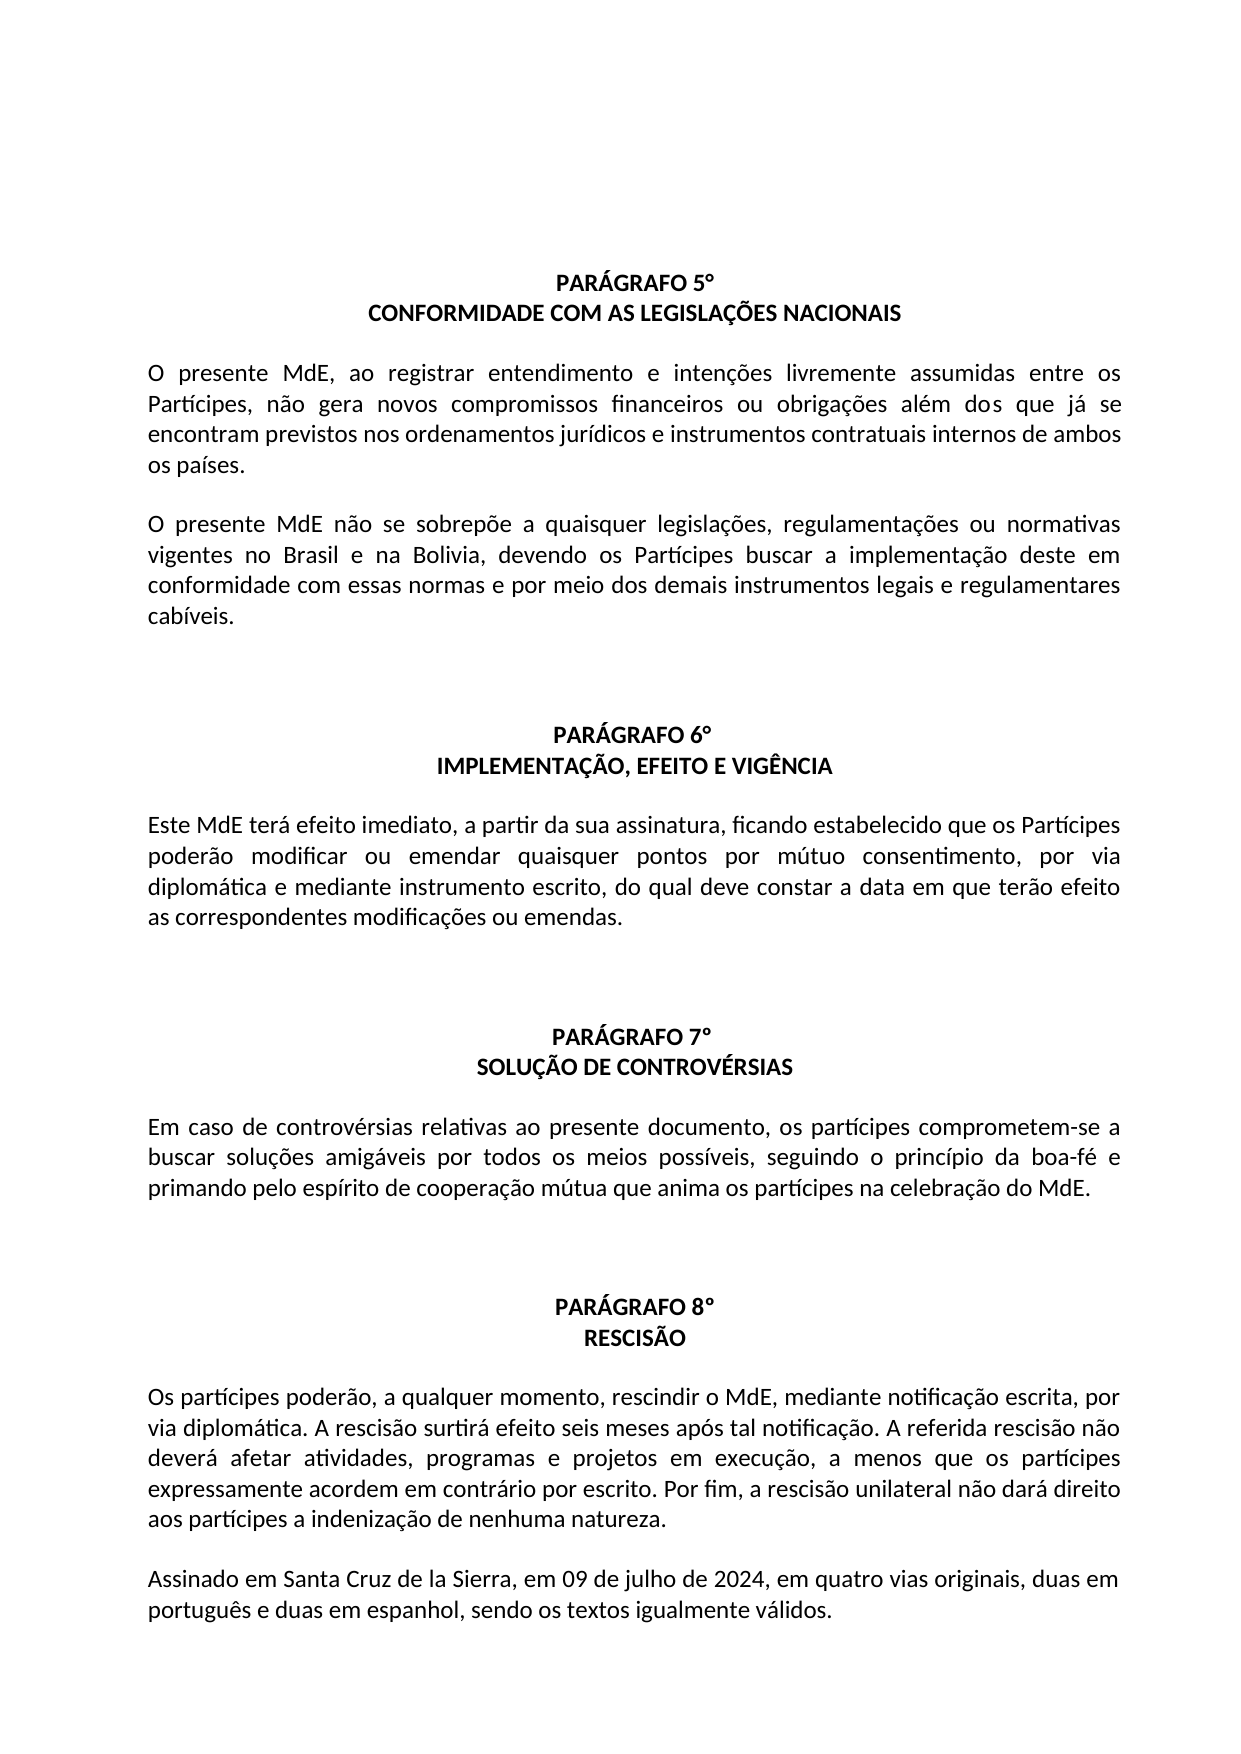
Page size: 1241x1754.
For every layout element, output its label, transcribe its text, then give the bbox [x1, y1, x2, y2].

text Assinado em Santa Cruz de la Sierra, em 09 de julho de 2024, em quatro vias originais, duas em português e duas em espanhol, sendo os textos igualmente válidos. [148, 1563, 1122, 1624]
text PARÁGRAFO 6° IMPLEMENTAÇÃO, EFEITO E VIGÊNCIA [148, 719, 1122, 781]
text Este MdE terá efeito imediato, a partir da sua assinatura, ficando estabelecido que os Partícipes poderão modificar ou emendar quaisquer pontos por mútuo consentimento, por via diplomática e mediante instrumento escrito, do qual deve constar a data em que terão efeito as correspondentes modificações ou emendas. [148, 810, 1122, 932]
text O presente MdE não se sobrepõe a quaisquer legislações, regulamentações ou normativas vigentes no Brasil e na Bolivia, devendo os Partícipes buscar a implementação deste em conformidade com essas normas e por meio dos demais instrumentos legais e regulamentares cabíveis. [148, 508, 1122, 631]
text Em caso de controvérsias relativas ao presente documento, os partícipes comprometem-se a buscar soluções amigáveis por todos os meios possíveis, seguindo o princípio da boa-fé e primando pelo espírito de cooperação mútua que anima os partícipes na celebração do MdE. [148, 1111, 1122, 1202]
text PARÁGRAFO 5° CONFORMIDADE COM AS LEGISLAÇÕES NACIONAIS [148, 267, 1122, 328]
text O presente MdE, ao registrar entendimento e intenções livremente assumidas entre os Partícipes, não gera novos compromissos financeiros ou obrigações além dos que já se encontram previstos nos ordenamentos jurídicos e instrumentos contratuais internos de ambos os países. [148, 357, 1122, 479]
text PARÁGRAFO 7º SOLUÇÃO DE CONTROVÉRSIAS [148, 1021, 1122, 1082]
text Os partícipes poderão, a qualquer momento, rescindir o MdE, mediante notificação escrita, por via diplomática. A rescisão surtirá efeito seis meses após tal notificação. A referida rescisão não deverá afetar atividades, programas e projetos em execução, a menos que os partícipes expressamente acordem em contrário por escrito. Por fim, a rescisão unilateral não dará direito aos partícipes a indenização de nenhuma natureza. [148, 1381, 1122, 1534]
text PARÁGRAFO 8º RESCISÃO [148, 1291, 1122, 1352]
